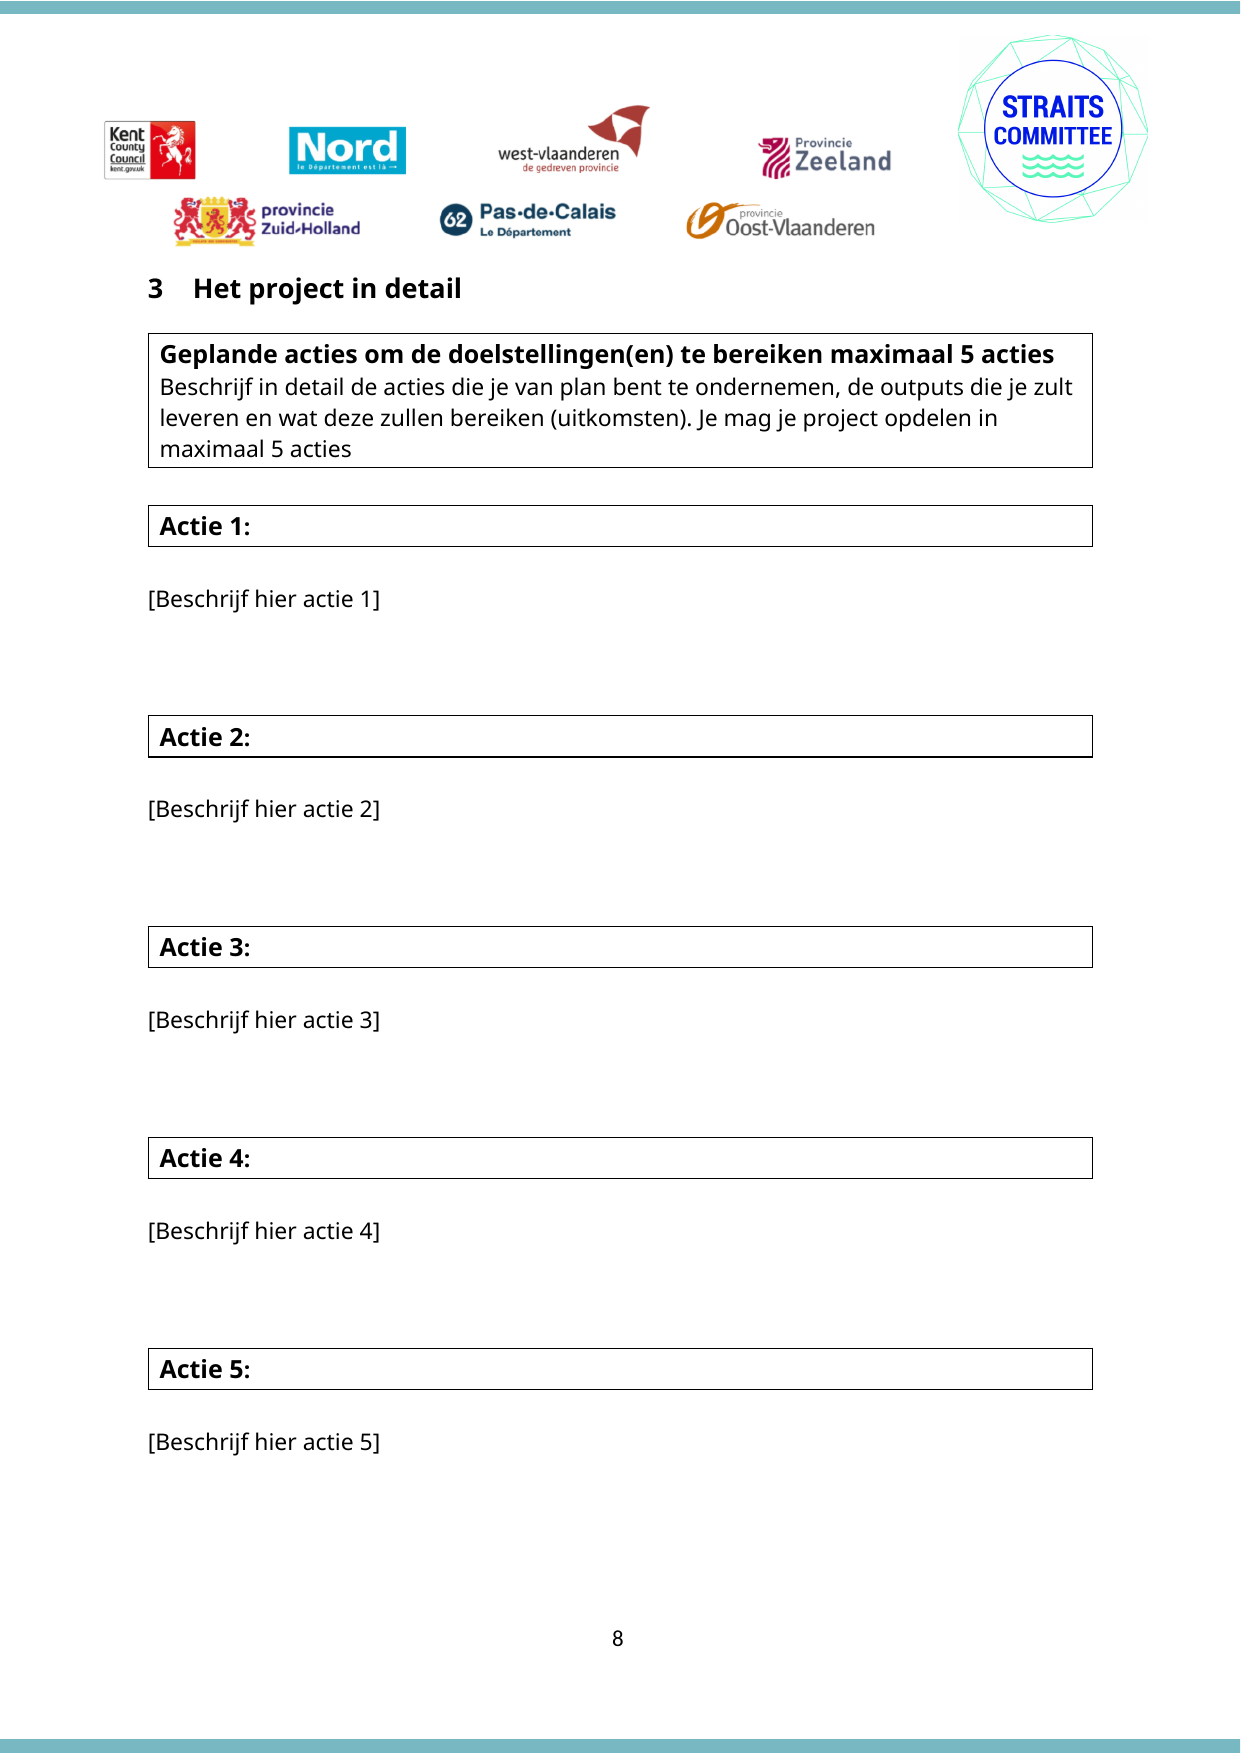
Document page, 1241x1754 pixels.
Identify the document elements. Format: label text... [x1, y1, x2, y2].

picture [957, 35, 1148, 223]
table_header Geplande acties om de doelstellingen(en) te bereiken maximaal 5 acties Beschrijf in detail de acties die je van plan bent te ondernemen, de outputs die je zult leveren en wat deze zullen bereiken (uitkomsten). Je mag je project opdelen in maximaal 5 acties [149, 334, 1092, 467]
text [Beschrijf hier actie 3] [148, 1004, 1093, 1035]
text [Beschrijf hier actie 4] [148, 1215, 1093, 1246]
picture [81, 73, 916, 269]
picture [0, 1, 1241, 14]
table_header Actie 2: [149, 716, 1092, 756]
table_header Actie 3: [149, 927, 1092, 967]
text [Beschrijf hier actie 5] [148, 1426, 1093, 1457]
subtitle Het project in detail [148, 269, 1093, 306]
table_header Actie 1: [149, 506, 1092, 546]
table_header Actie 4: [149, 1138, 1092, 1178]
table_header Actie 5: [149, 1349, 1092, 1388]
text [Beschrijf hier actie 1] [148, 583, 1093, 614]
picture [0, 1739, 1241, 1753]
text [Beschrijf hier actie 2] [148, 793, 1093, 824]
